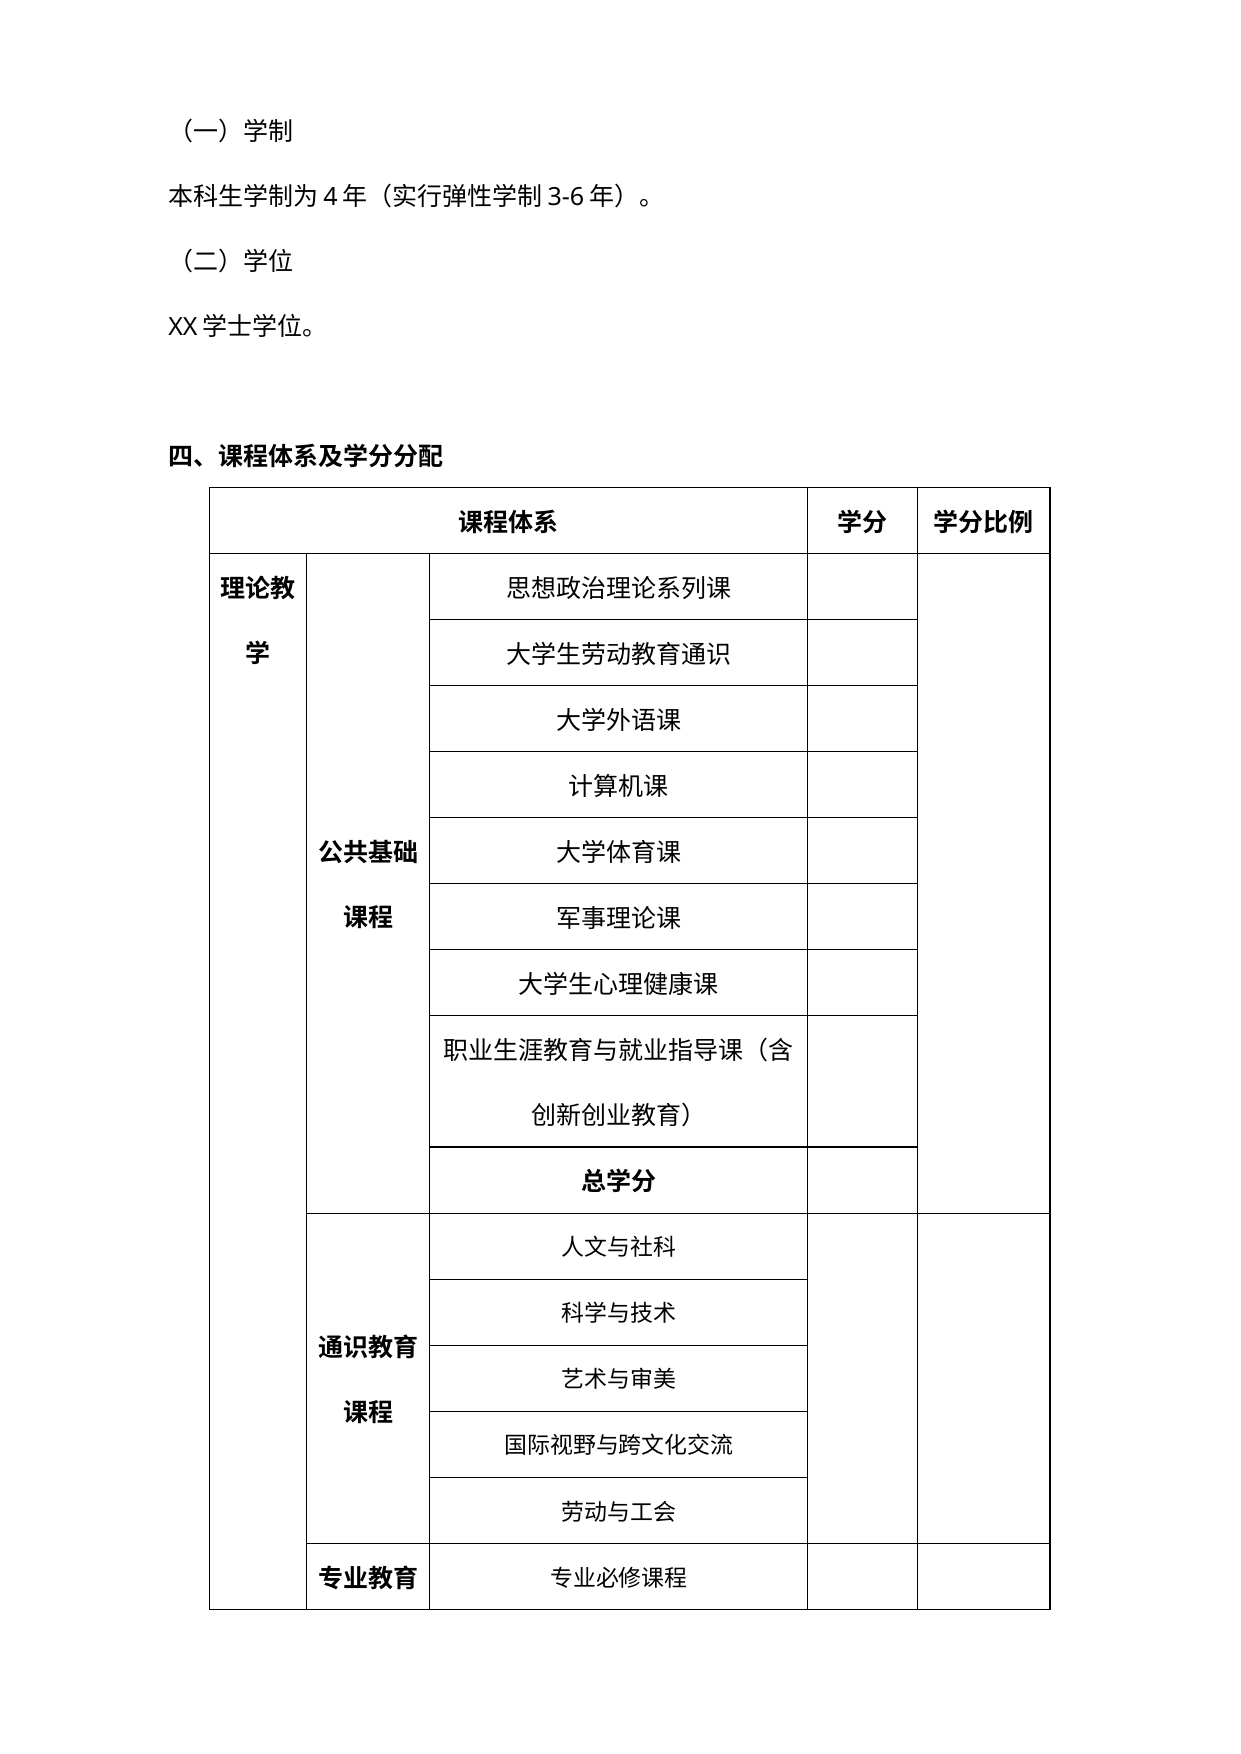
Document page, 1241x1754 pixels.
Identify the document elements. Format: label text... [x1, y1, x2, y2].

table_cell [808, 620, 917, 685]
table_cell 艺术与审美 [430, 1346, 807, 1411]
table_cell [808, 554, 917, 619]
list 课程体系及学分分配 [118, 422, 1122, 487]
table_cell 职业生涯教育与就业指导课（含创新创业教育） [430, 1016, 807, 1146]
table_cell 总学分 [430, 1148, 807, 1212]
table_cell 科学与技术 [430, 1280, 807, 1344]
table_header 学分 [808, 488, 917, 553]
table_cell 专业必修课程 [430, 1544, 807, 1609]
table_cell 理论教学 [210, 554, 306, 1609]
table_cell 人文与社科 [430, 1214, 807, 1278]
table_cell [808, 1214, 917, 1543]
table_cell 思想政治理论系列课 [430, 554, 807, 619]
table_cell 大学生劳动教育通识 [430, 620, 807, 685]
table_cell [808, 884, 917, 949]
table_cell [808, 1016, 917, 1146]
table_cell 专业教育课程 [307, 1544, 429, 1609]
table_cell [808, 752, 917, 817]
table_header 课程体系 [210, 488, 807, 553]
table_cell [918, 1544, 1049, 1609]
table_cell [808, 1148, 917, 1212]
text XX学士学位。 [118, 292, 1122, 357]
table_cell [918, 554, 1049, 1212]
table_cell 通识教育课程 [307, 1214, 429, 1543]
table_cell [918, 1214, 1049, 1543]
table_cell 大学生心理健康课 [430, 950, 807, 1015]
table_cell 军事理论课 [430, 884, 807, 949]
text （一）学制 [118, 97, 1122, 162]
table_cell [808, 1544, 917, 1609]
table_cell 计算机课 [430, 752, 807, 817]
table_cell [808, 950, 917, 1015]
text 本科生学制为4年（实行弹性学制3-6年）。 [118, 162, 1122, 227]
table_cell 公共基础课程 [307, 554, 429, 1212]
table_cell 大学体育课 [430, 818, 807, 883]
table_header 学分比例 [918, 488, 1049, 553]
table_cell 国际视野与跨文化交流 [430, 1412, 807, 1477]
table_cell [808, 818, 917, 883]
table_cell 劳动与工会 [430, 1478, 807, 1543]
table_cell 大学外语课 [430, 686, 807, 751]
table_cell [808, 686, 917, 751]
text （二）学位 [118, 227, 1122, 292]
